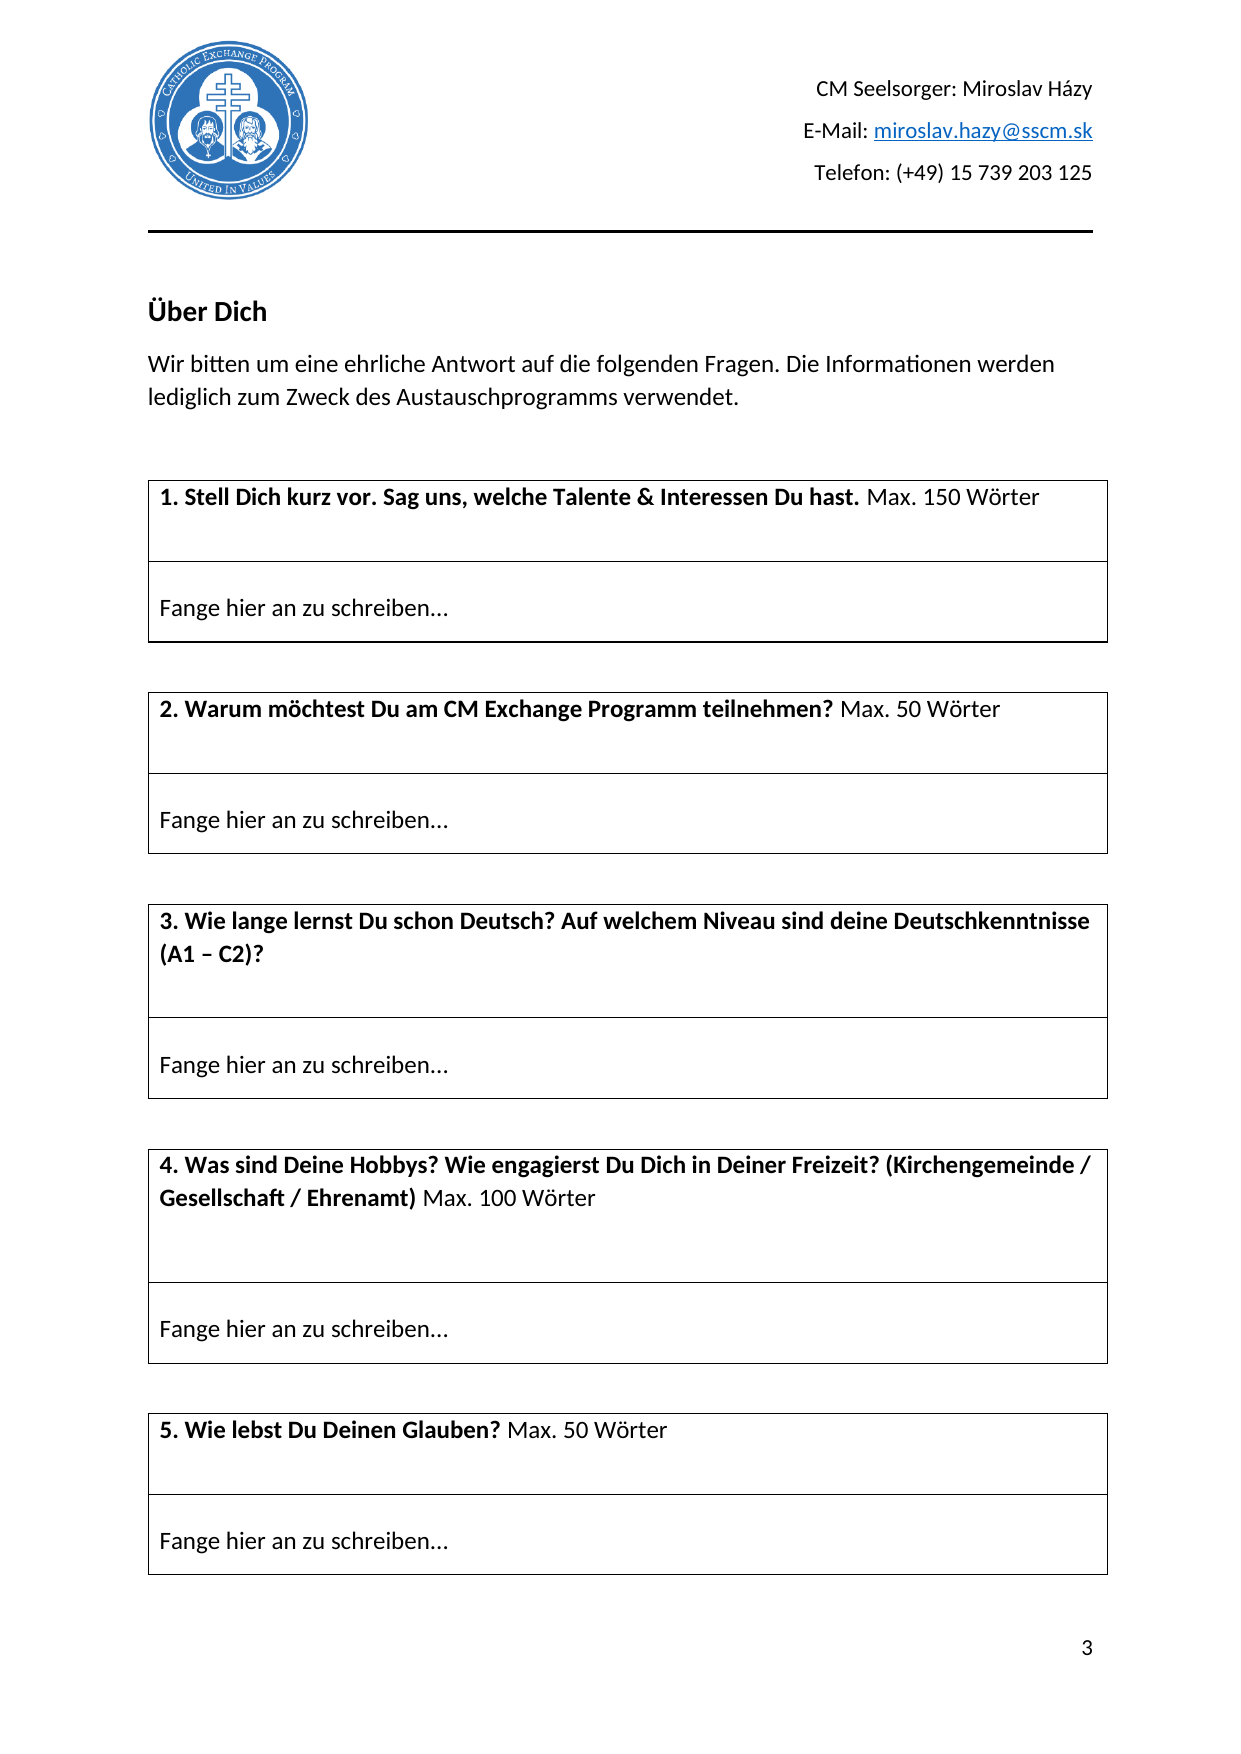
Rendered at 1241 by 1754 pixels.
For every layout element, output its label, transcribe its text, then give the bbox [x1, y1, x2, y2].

table_cell Fange hier an zu schreiben... [149, 1283, 1107, 1362]
text Wir bitten um eine ehrliche Antwort auf die folgenden Fragen. Die Informationen werden lediglich zum Zweck des Austauschprogramms verwendet. [148, 348, 1093, 411]
table_cell Fange hier an zu schreiben... [149, 1495, 1107, 1574]
table_header 3. Wie lange lernst Du schon Deutsch? Auf welchem Niveau sind deine Deutschkenntnisse (A1 – C2)? [149, 905, 1107, 1017]
picture [136, 27, 320, 212]
table_cell Fange hier an zu schreiben... [149, 1018, 1107, 1098]
table_cell Fange hier an zu schreiben... [149, 774, 1107, 853]
table_header 5. Wie lebst Du Deinen Glauben? Max. 50 Wörter [149, 1414, 1107, 1493]
text Über Dich [148, 293, 1093, 328]
table_header 4. Was sind Deine Hobbys? Wie engagierst Du Dich in Deiner Freizeit? (Kirchengemeinde / Gesellschaft / Ehrenamt) Max. 100 Wörter [149, 1150, 1107, 1282]
table_header 1. Stell Dich kurz vor. Sag uns, welche Talente & Interessen Du hast. Max. 150 Wörter [149, 481, 1107, 561]
table_header 2. Warum möchtest Du am CM Exchange Programm teilnehmen? Max. 50 Wörter [149, 693, 1107, 772]
table_cell Fange hier an zu schreiben... [149, 562, 1107, 641]
